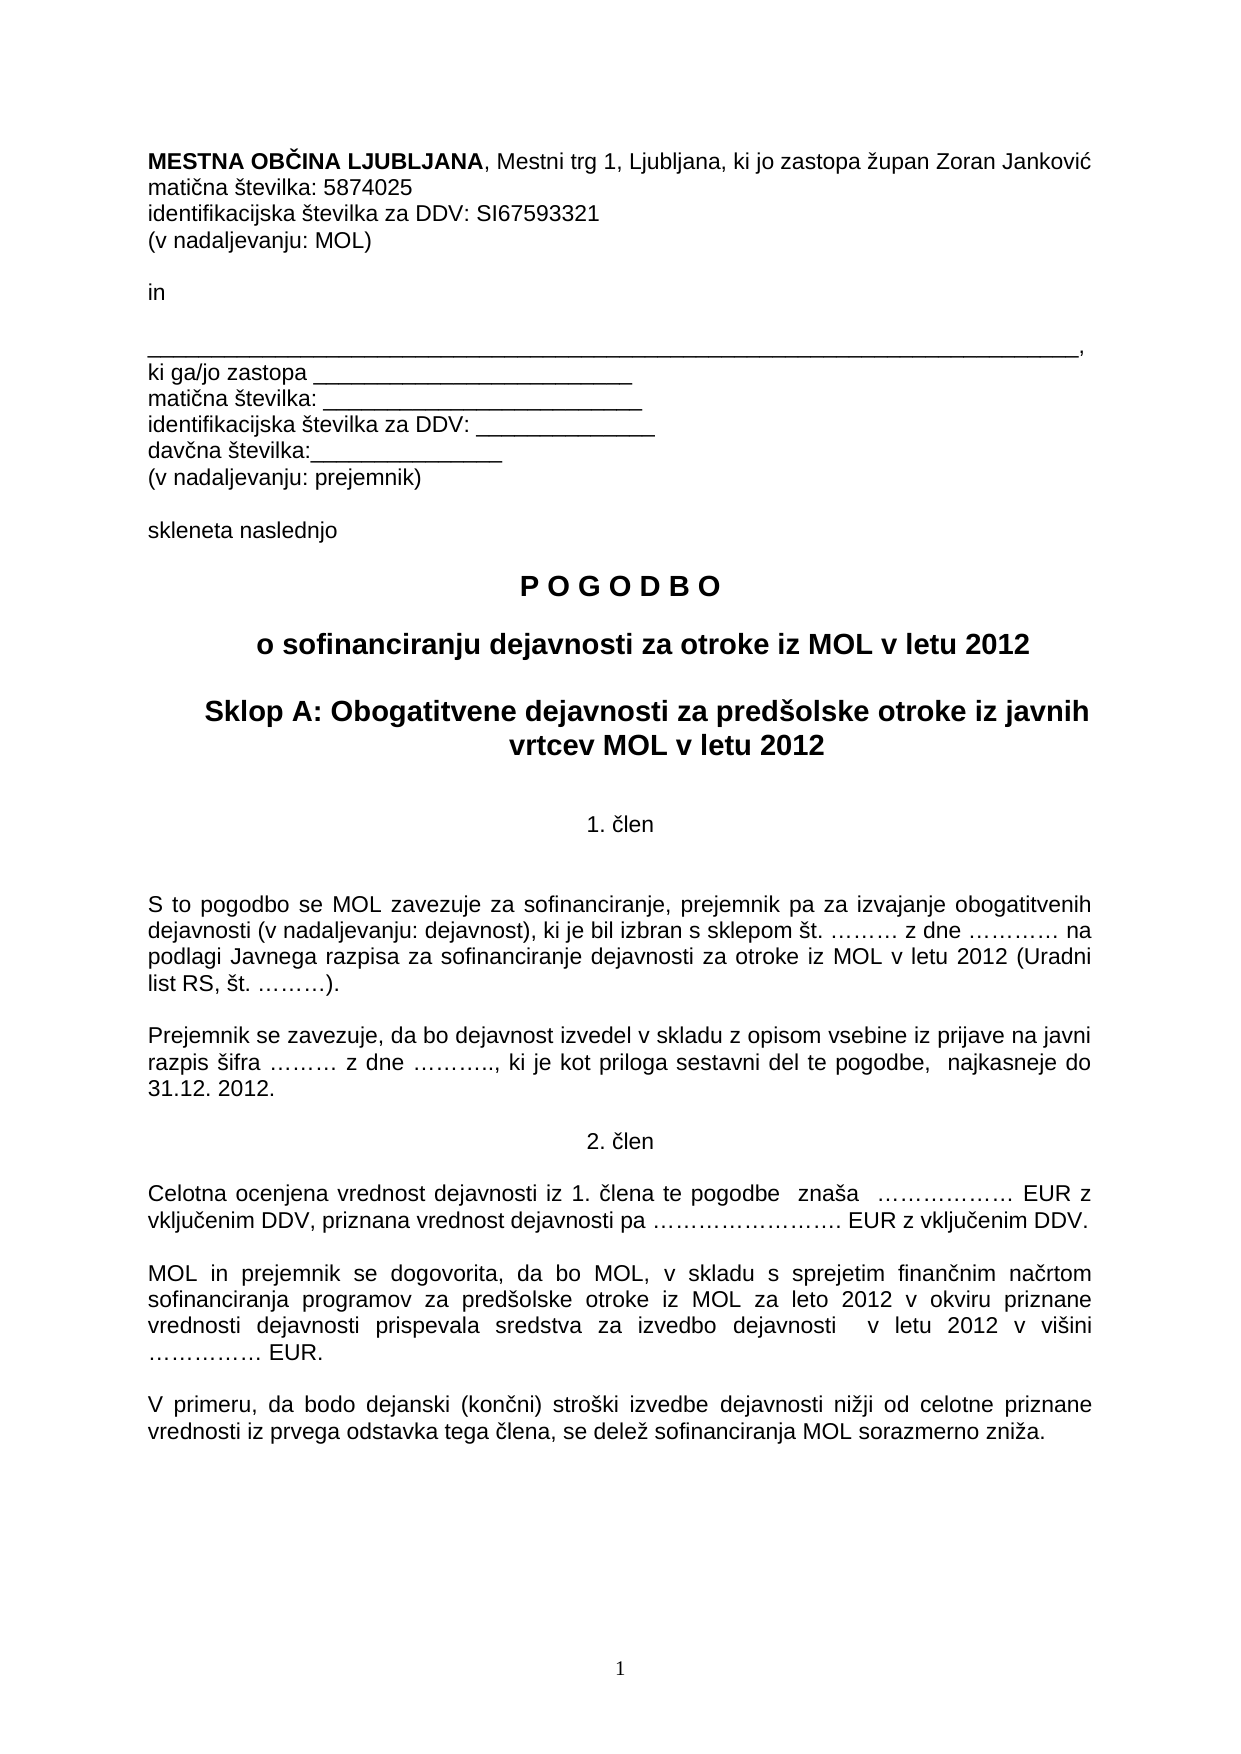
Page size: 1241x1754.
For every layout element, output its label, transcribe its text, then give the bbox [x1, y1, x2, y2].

text Prejemnik se zavezuje, da bo dejavnost izvedel v skladu z opisom vsebine iz prijave na javni razpis šifra ……… z dne ……….., ki je kot priloga sestavni del te pogodbe, najkasneje do 31.12. 2012. [148, 1022, 1093, 1101]
text Celotna ocenjena vrednost dejavnosti iz 1. člena te pogodbe znaša ……………… EUR z vključenim DDV, priznana vrednost dejavnosti pa ……………………. EUR z vključenim DDV. [148, 1180, 1093, 1233]
text 2. člen [148, 1128, 1093, 1154]
subtitle P O G O D B O [148, 569, 1093, 603]
text matična številka: _________________________ [148, 385, 1093, 411]
text (v nadaljevanju: prejemnik) [148, 464, 1093, 490]
text identifikacijska številka za DDV: ______________ [148, 411, 1093, 437]
text (v nadaljevanju: MOL) [148, 227, 1093, 253]
text _________________________________________________________________________, ki ga/jo zastopa _________________________ [148, 332, 1093, 385]
text identifikacijska številka za DDV: SI67593321 [148, 200, 1093, 227]
text o sofinanciranju dejavnosti za otroke iz MOL v letu 2012 [194, 627, 1093, 660]
text davčna številka:_______________ [148, 437, 1093, 464]
text 1. člen [148, 811, 1093, 838]
text matična številka: 5874025 [148, 174, 1093, 200]
text MOL in prejemnik se dogovorita, da bo MOL, v skladu s sprejetim finančnim načrtom sofinanciranja programov za predšolske otroke iz MOL za leto 2012 v okviru priznane vrednosti dejavnosti prispevala sredstva za izvedbo dejavnosti v letu 2012 v višini …………… EUR. [148, 1259, 1093, 1365]
text skleneta naslednjo [148, 517, 1093, 543]
text MESTNA OBČINA LJUBLJANA, Mestni trg 1, Ljubljana, ki jo zastopa župan [148, 148, 1093, 174]
text S to pogodbo se MOL zavezuje za sofinanciranje, prejemnik pa za izvajanje obogatitvenih dejavnosti (v nadaljevanju: dejavnost), ki je bil izbran s sklepom št. ……… z dne ………… na podlagi Javnega razpisa za sofinanciranje dejavnosti za otroke iz MOL v letu 2012 (Uradni list RS, št. ………). [148, 891, 1093, 996]
text V primeru, da bodo dejanski (končni) stroški izvedbe dejavnosti nižji od celotne priznane vrednosti iz prvega odstavka tega člena, se delež sofinanciranja MOL sorazmerno zniža. [148, 1391, 1093, 1444]
text Sklop A: Obogatitvene dejavnosti za predšolske otroke iz javnih vrtcev MOL v letu 2012 [194, 694, 1093, 761]
text in [148, 279, 1093, 306]
